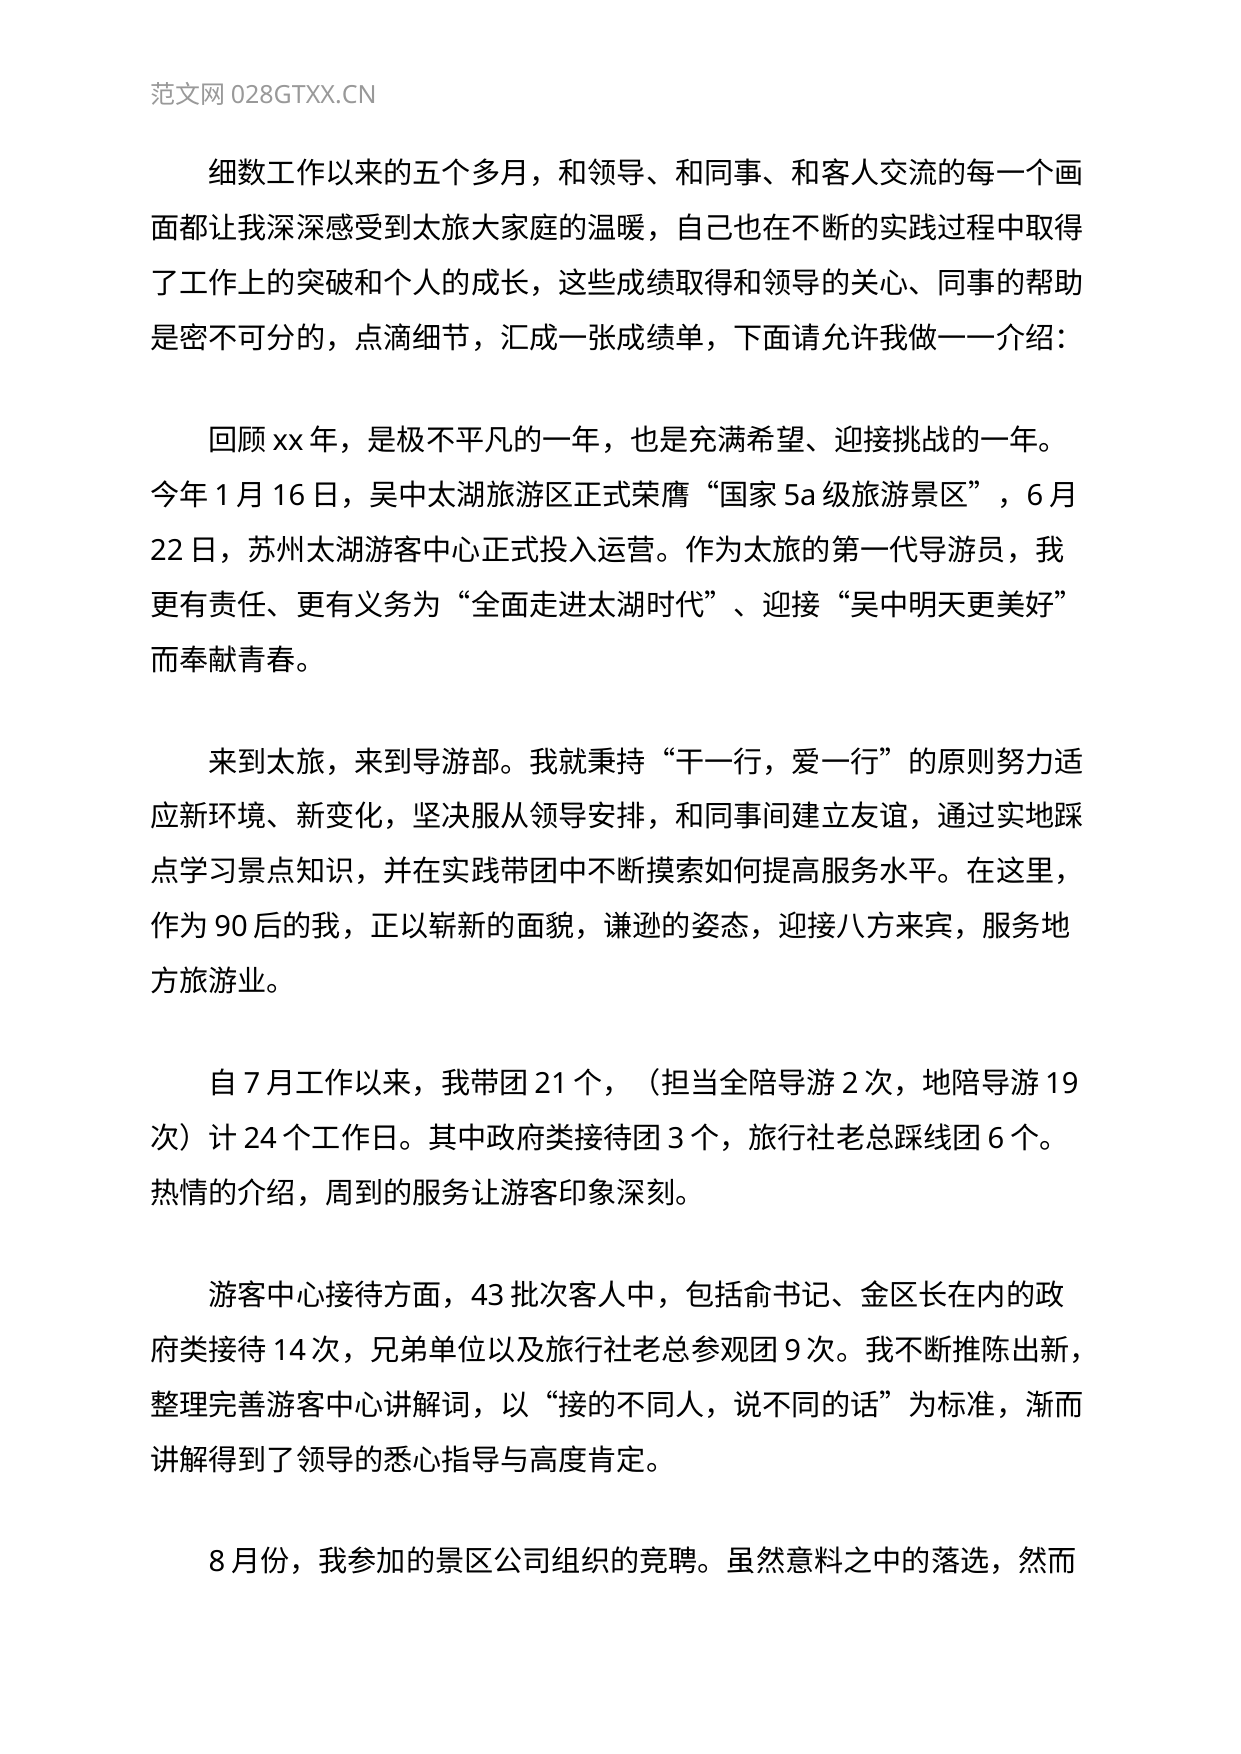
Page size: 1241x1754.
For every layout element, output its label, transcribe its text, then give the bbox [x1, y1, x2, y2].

text 细数工作以来的五个多月，和领导、和同事、和客人交流的每一个画面都让我深深感受到太旅大家庭的温暖，自己也在不断的实践过程中取得了工作上的突破和个人的成长，这些成绩取得和领导的关心、同事的帮助是密不可分的，点滴细节，汇成一张成绩单，下面请允许我做一一介绍： [150, 150, 1090, 357]
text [150, 1538, 1090, 1580]
text 回顾xx年，是极不平凡的一年，也是充满希望、迎接挑战的一年。今年1月16日，吴中太湖旅游区正式荣膺“国家5a级旅游景区”，6月22日，苏州太湖游客中心正式投入运营。作为太旅的第一代导游员，我更有责任、更有义务为“全面走进太湖时代”、迎接“吴中明天更美好”而奉献青春。 [150, 416, 1090, 679]
text 游客中心接待方面，43批次客人中，包括俞书记、金区长在内的政府类接待14次，兄弟单位以及旅行社老总参观团9次。我不断推陈出新，整理完善游客中心讲解词，以“接的不同人，说不同的话”为标准，渐而讲解得到了领导的悉心指导与高度肯定。 [150, 1271, 1090, 1478]
text 来到太旅，来到导游部。我就秉持“干一行，爱一行”的原则努力适应新环境、新变化，坚决服从领导安排，和同事间建立友谊，通过实地踩点学习景点知识，并在实践带团中不断摸索如何提高服务水平。在这里，作为90后的我，正以崭新的面貌，谦逊的姿态，迎接八方来宾，服务地方旅游业。 [150, 738, 1090, 1000]
text 自7月工作以来，我带团21个，（担当全陪导游2次，地陪导游19次）计24个工作日。其中政府类接待团3个，旅行社老总踩线团6个。热情的介绍，周到的服务让游客印象深刻。 [150, 1059, 1090, 1212]
